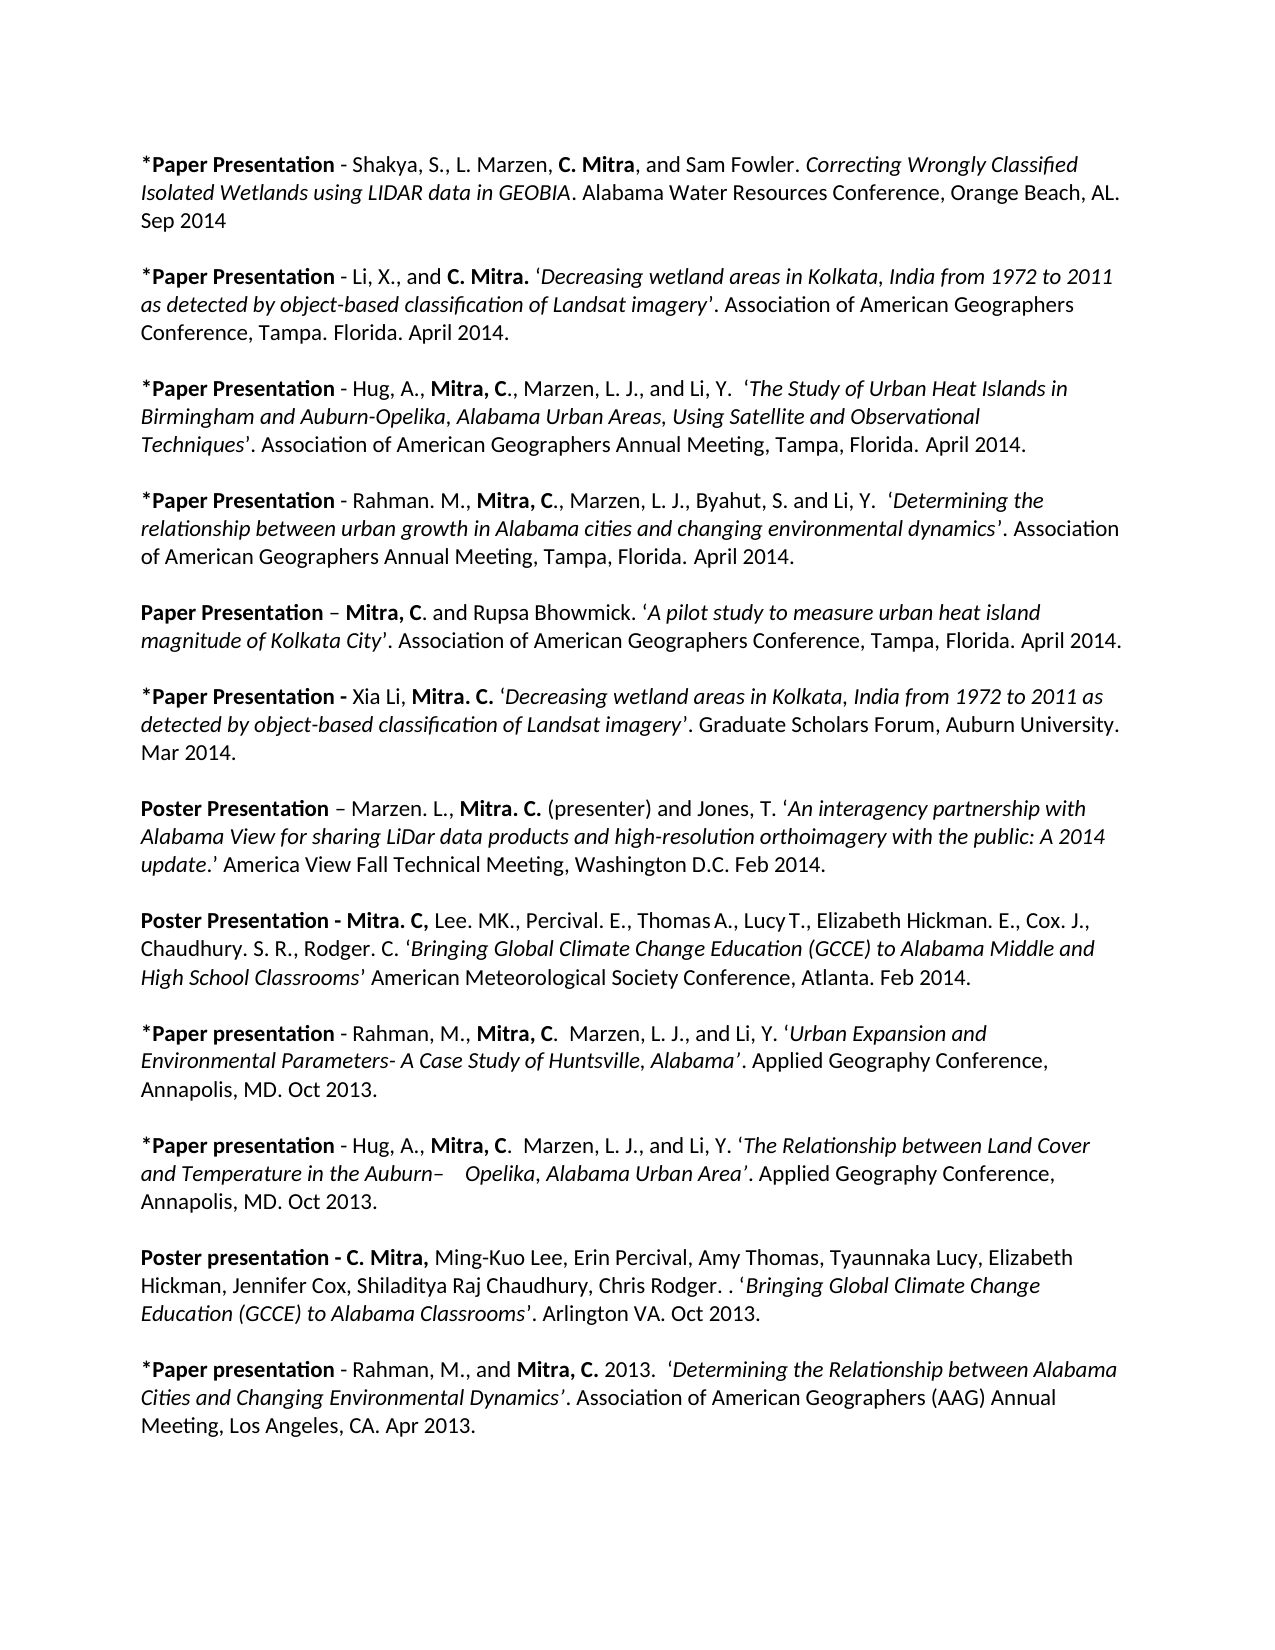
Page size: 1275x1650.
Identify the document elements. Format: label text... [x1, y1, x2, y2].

text *Paper Presentation - Li, X., and C. Mitra. ‘Decreasing wetland areas in Kolkata, India from 1972 to 2011 as detected by object-based classification of Landsat imagery’. Association of American Geographers Conference, Tampa. Florida. April 2014. [141, 262, 1125, 346]
text Poster Presentation – Marzen. L., Mitra. C. (presenter) and Jones, T. ‘An interagency partnership with Alabama View for sharing LiDar data products and high-resolution orthoimagery with the public: A 2014 update.’ America View Fall Technical Meeting, Washington D.C. Feb 2014. [141, 794, 1125, 878]
text *Paper Presentation - Rahman. M., Mitra, C., Marzen, L. J., Byahut, S. and Li, Y. ‘Determining the relationship between urban growth in Alabama cities and changing environmental dynamics’. Association of American Geographers Annual Meeting, Tampa, Florida. April 2014. [141, 486, 1125, 570]
text Poster Presentation - Mitra. C, Lee. MK., Percival. E., Thomas A., Lucy T., Elizabeth Hickman. E., Cox. J., Chaudhury. S. R., Rodger. C. ‘Bringing Global Climate Change Education (GCCE) to Alabama Middle and High School Classrooms’ American Meteorological Society Conference, Atlanta. Feb 2014. [141, 907, 1125, 991]
text Paper Presentation – Mitra, C. and Rupsa Bhowmick. ‘A pilot study to measure urban heat island magnitude of Kolkata City’. Association of American Geographers Conference, Tampa, Florida. April 2014. [141, 598, 1125, 654]
text *Paper Presentation - Shakya, S., L. Marzen, C. Mitra, and Sam Fowler. Correcting Wrongly Classified Isolated Wetlands using LIDAR data in GEOBIA. Alabama Water Resources Conference, Orange Beach, AL. Sep 2014 [141, 150, 1125, 234]
text *Paper presentation - Rahman, M., Mitra, C. Marzen, L. J., and Li, Y. ‘Urban Expansion and Environmental Parameters- A Case Study of Huntsville, Alabama’. Applied Geography Conference, Annapolis, MD. Oct 2013. [141, 1019, 1125, 1103]
text *Paper presentation - Rahman, M., and Mitra, C. 2013. ‘Determining the Relationship between Alabama Cities and Changing Environmental Dynamics’. Association of American Geographers (AAG) Annual Meeting, Los Angeles, CA. Apr 2013. [141, 1355, 1125, 1439]
text *Paper presentation - Hug, A., Mitra, C. Marzen, L. J., and Li, Y. ‘The Relationship between Land Cover and Temperature in the Auburn– Opelika, Alabama Urban Area’. Applied Geography Conference, Annapolis, MD. Oct 2013. [141, 1131, 1125, 1215]
text Poster presentation - C. Mitra, Ming-Kuo Lee, Erin Percival, Amy Thomas, Tyaunnaka Lucy, Elizabeth Hickman, Jennifer Cox, Shiladitya Raj Chaudhury, Chris Rodger. . ‘Bringing Global Climate Change Education (GCCE) to Alabama Classrooms’. Arlington VA. Oct 2013. [141, 1243, 1125, 1327]
text *Paper Presentation - Xia Li, Mitra. C. ‘Decreasing wetland areas in Kolkata, India from 1972 to 2011 as detected by object-based classification of Landsat imagery’. Graduate Scholars Forum, Auburn University. Mar 2014. [141, 682, 1125, 766]
